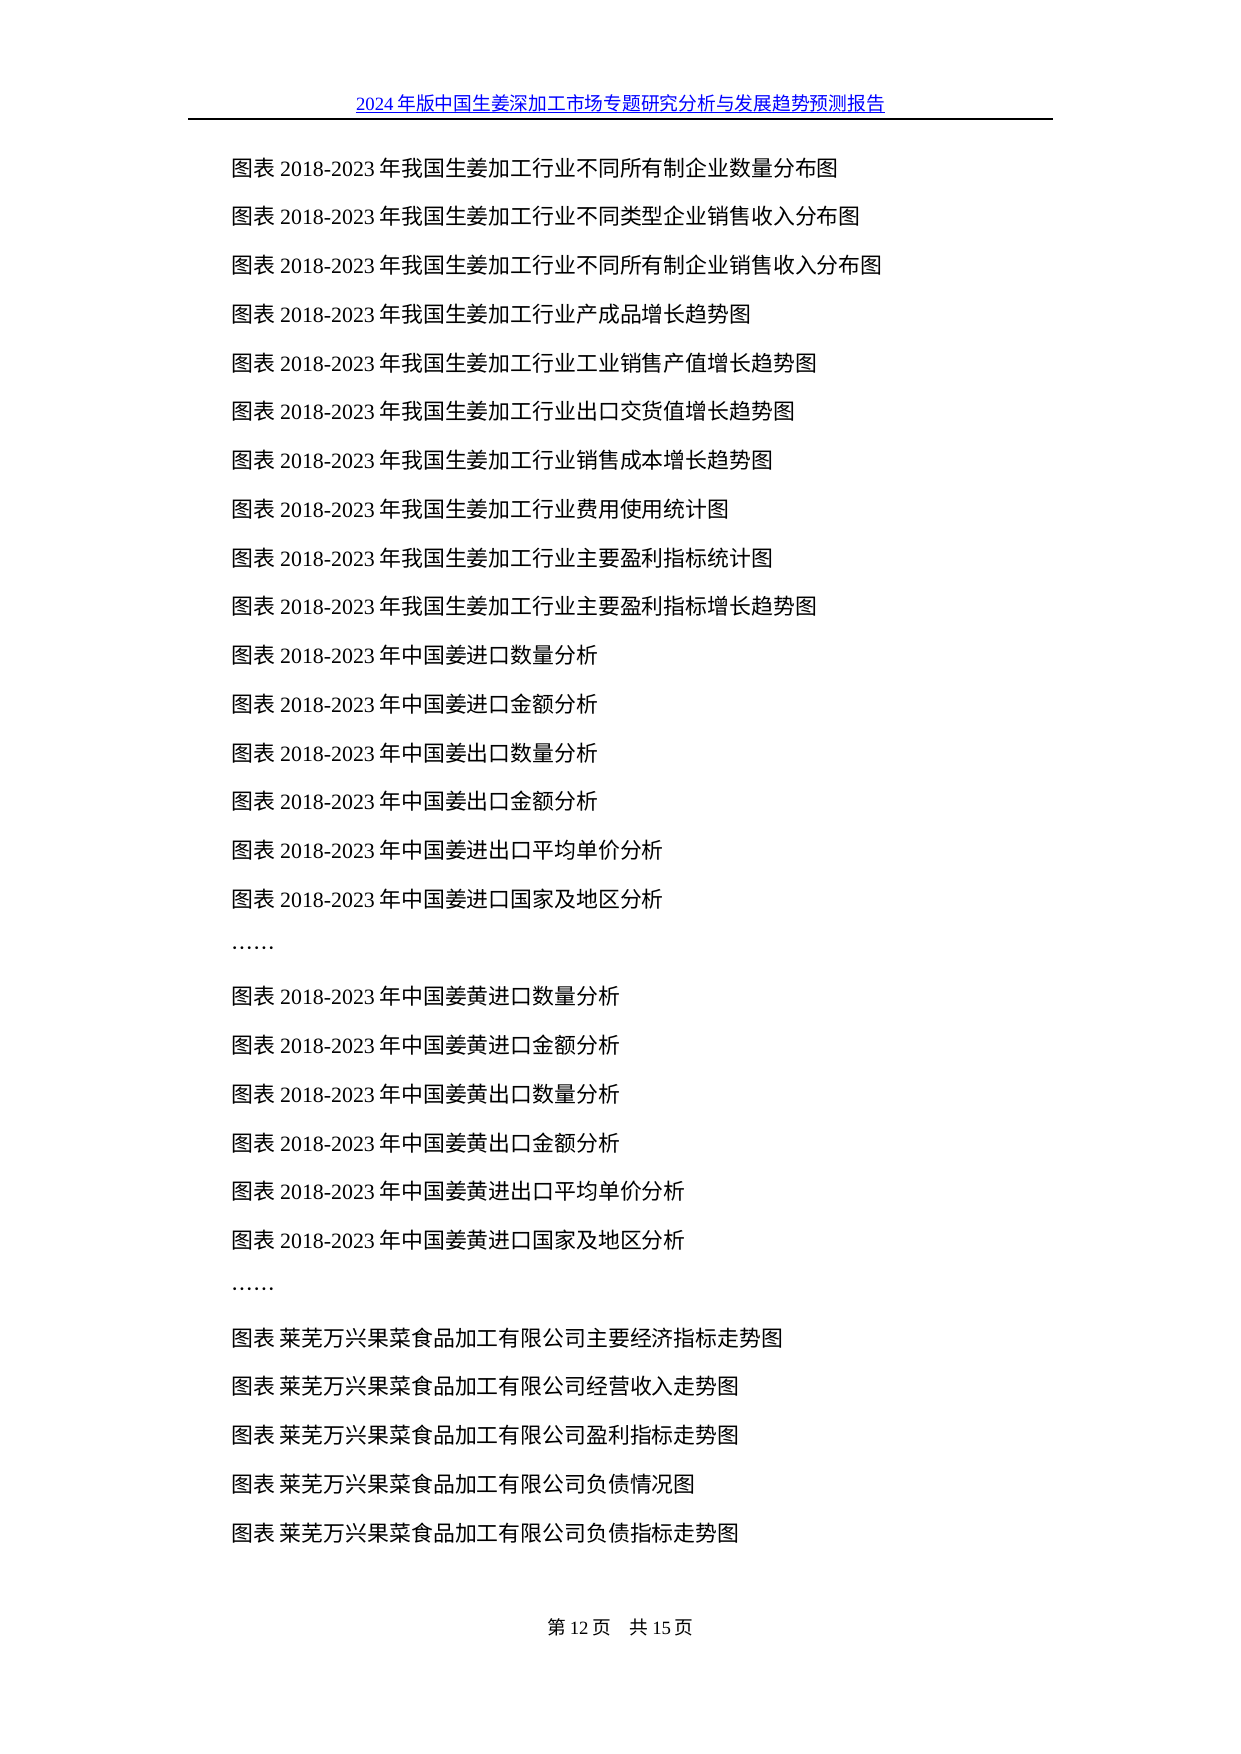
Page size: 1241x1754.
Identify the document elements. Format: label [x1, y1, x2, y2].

text [187, 150, 1053, 1548]
